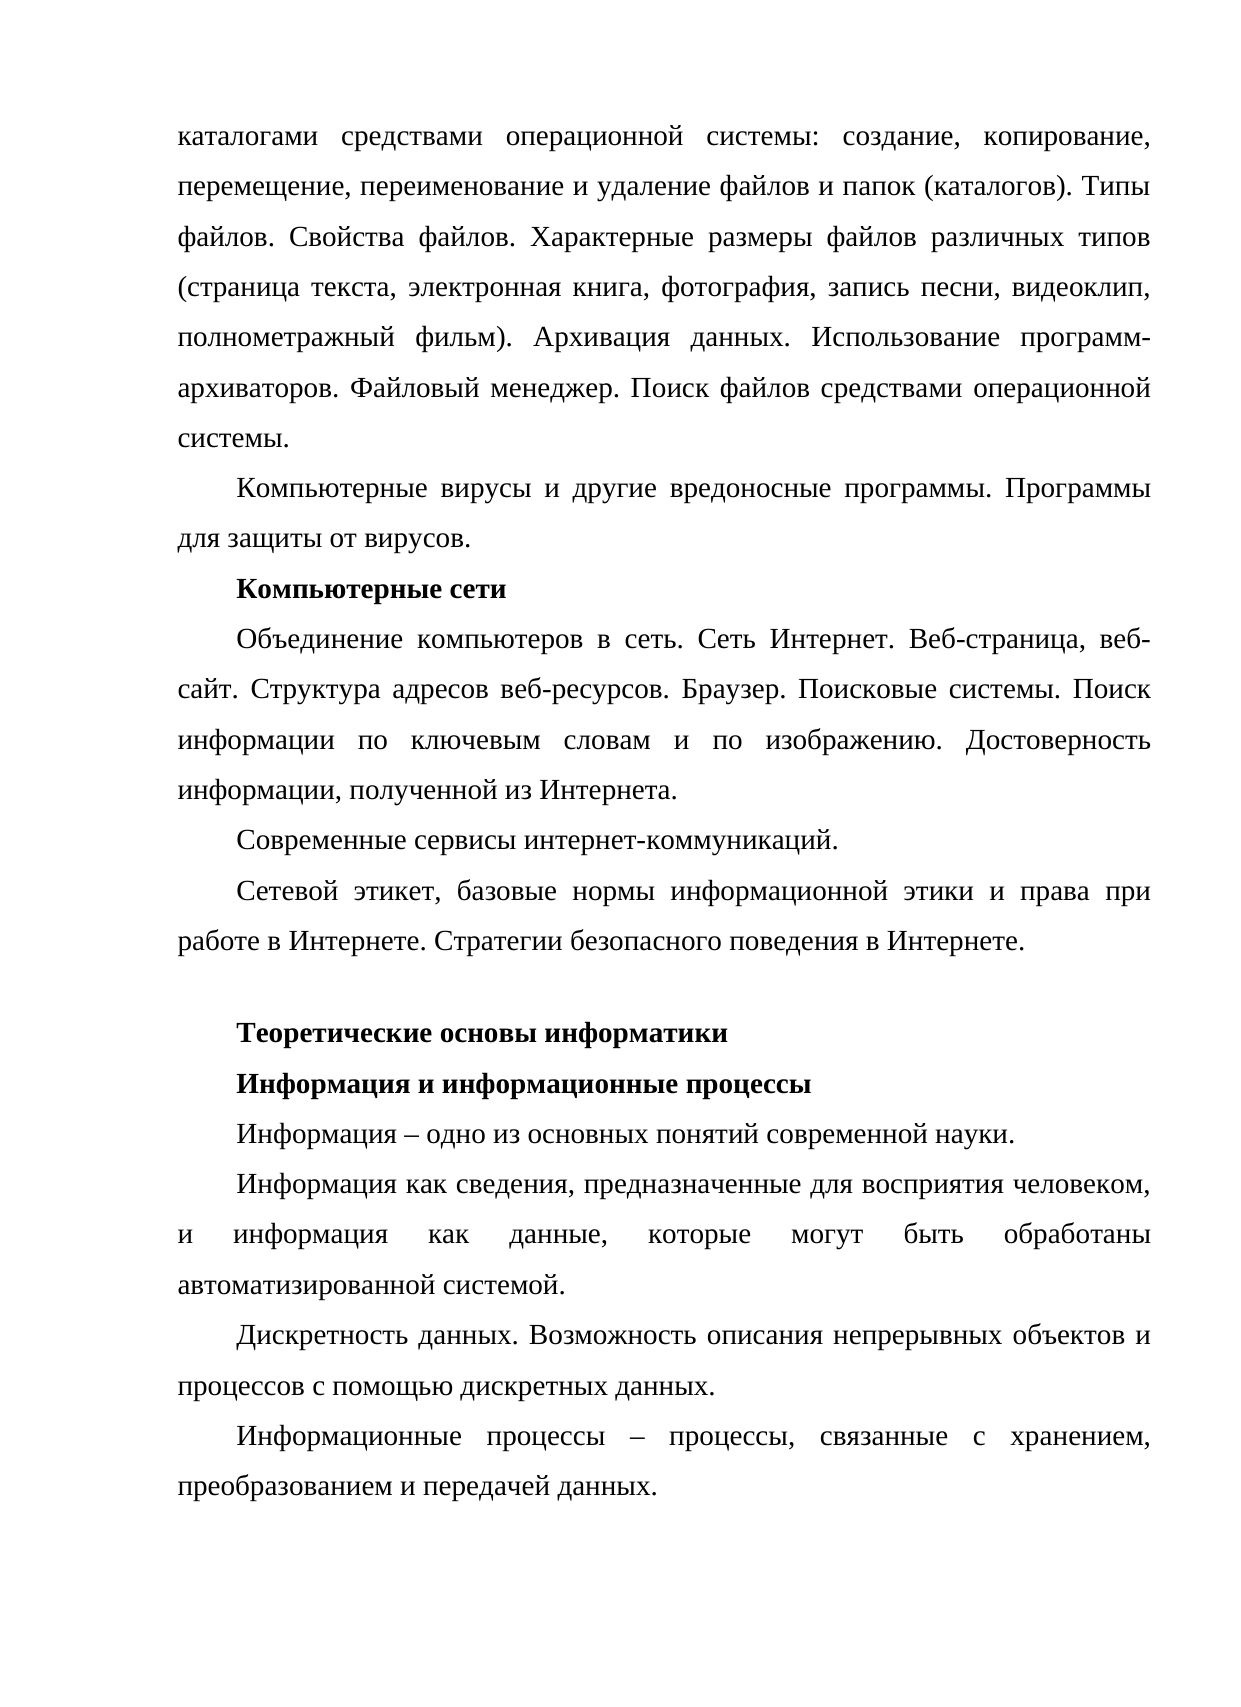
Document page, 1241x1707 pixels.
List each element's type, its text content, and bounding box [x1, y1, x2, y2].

text Теоретические основы информатики [177, 1015, 1152, 1049]
text Дискретность данных. Возможность описания непрерывных объектов и процессов с помощью дискретных данных. [177, 1317, 1152, 1401]
text Сетевой этикет, базовые нормы информационной этики и права при работе в Интернете. Стратегии безопасного поведения в Интернете. [177, 873, 1152, 957]
text Информация как сведения, предназначенные для восприятия человеком, и информация как данные, которые могут быть обработаны автоматизированной системой. [177, 1166, 1152, 1301]
text Современные сервисы интернет-коммуникаций. [177, 822, 1152, 856]
text Компьютерные сети [177, 571, 1152, 604]
text Информация – одно из основных понятий современной науки. [177, 1116, 1152, 1149]
text Информационные процессы – процессы, связанные с хранением, преобразованием и передачей данных. [177, 1418, 1152, 1502]
text Компьютерные вирусы и другие вредоносные программы. Программы для защиты от вирусов. [177, 470, 1152, 554]
text Информация и информационные процессы [177, 1066, 1152, 1099]
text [177, 118, 1152, 453]
text Объединение компьютеров в сеть. Сеть Интернет. Веб-страница, веб-сайт. Структура адресов веб-ресурсов. Браузер. Поисковые системы. Поиск информации по ключевым словам и по изображению. Достоверность информации, полученной из Интернета. [177, 621, 1152, 806]
